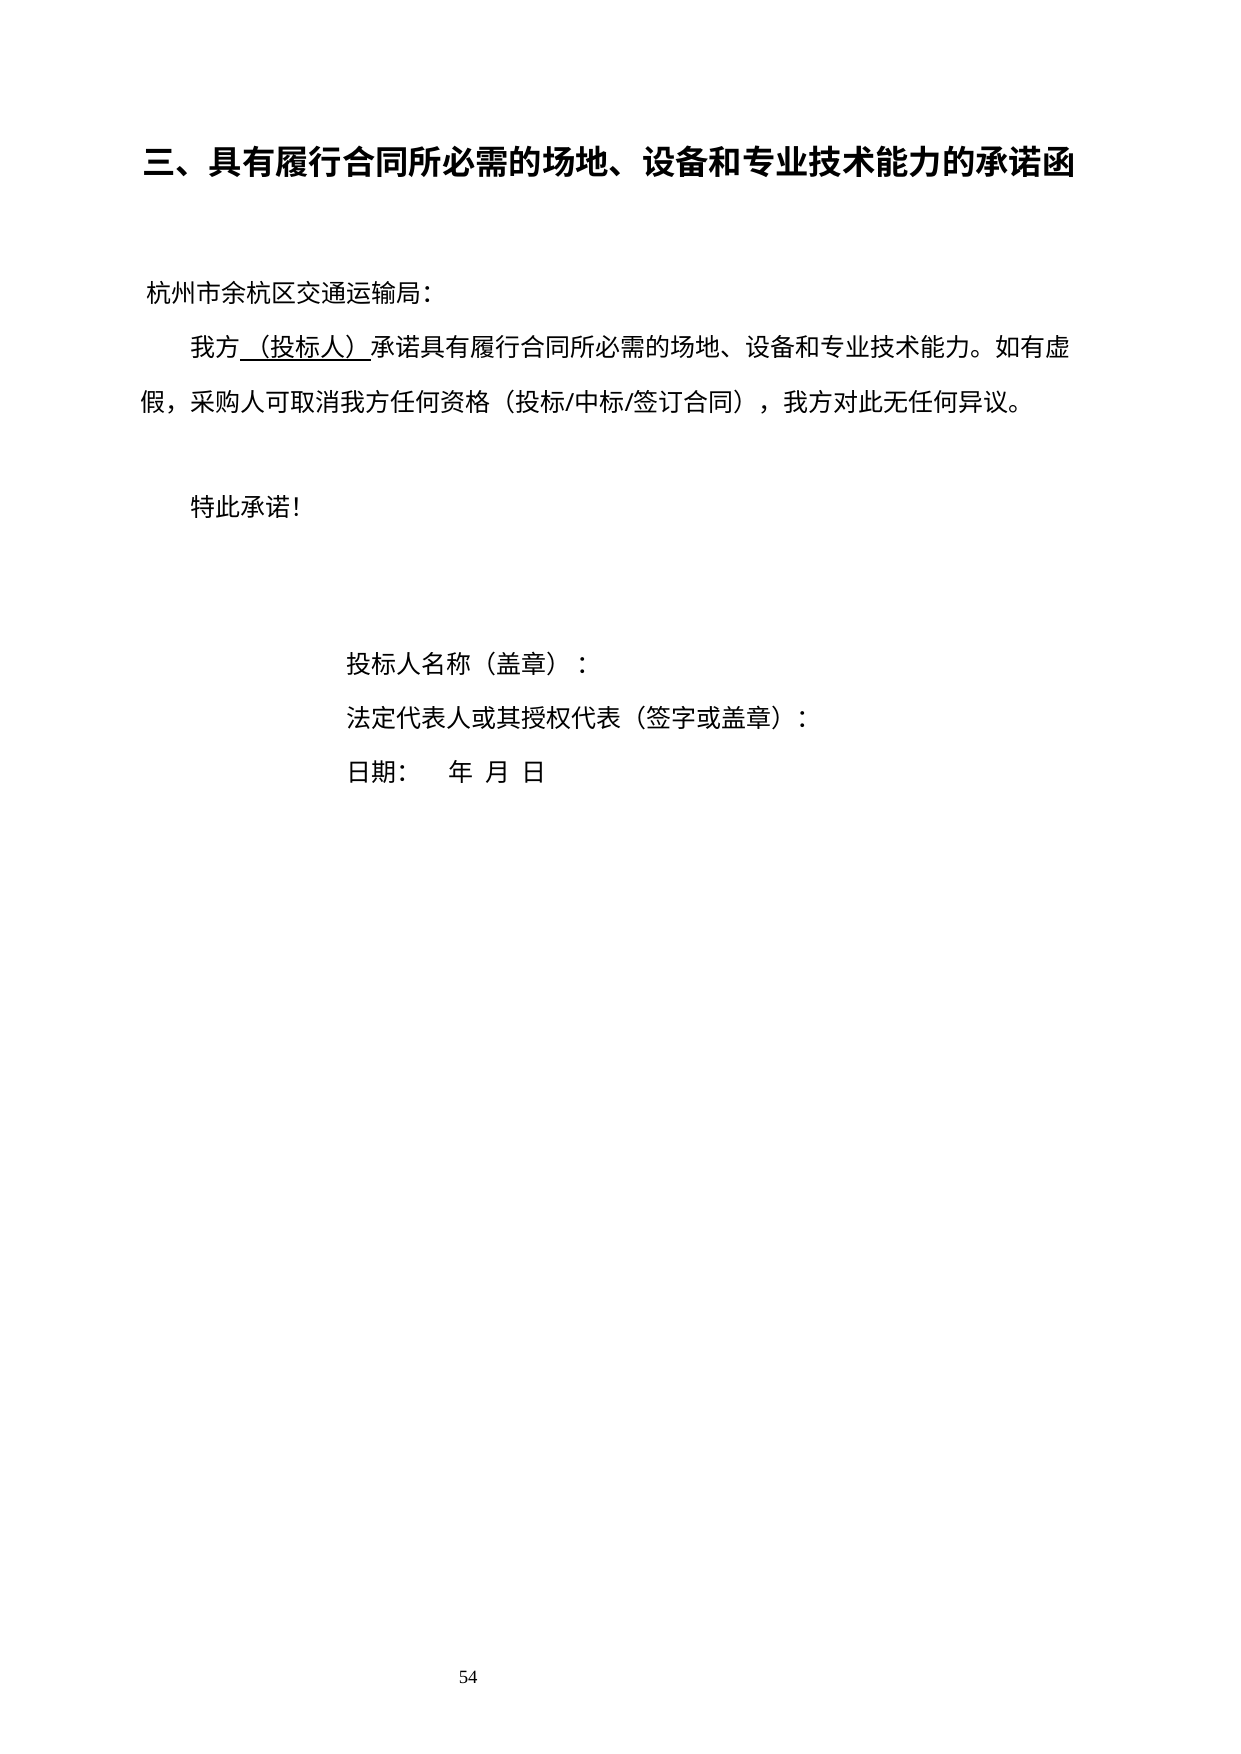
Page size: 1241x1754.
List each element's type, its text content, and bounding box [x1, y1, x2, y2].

text 投标人名称（盖章） ： [140, 644, 1077, 680]
text 杭州市余杭区交通运输局： [140, 273, 1077, 310]
text 日期： 年 月 日 [140, 753, 1077, 789]
text 我方 （投标人）承诺具有履行合同所必需的场地、设备和专业技术能力。如有虚假，采购人可取消我方任何资格（投标/中标/签订合同），我方对此无任何异议。 [140, 328, 1077, 418]
text 特此承诺！ [140, 488, 1077, 524]
text 法定代表人或其授权代表（签字或盖章）： [140, 698, 1077, 735]
text 三、具有履行合同所必需的场地、设备和专业技术能力的承诺函 [140, 136, 1077, 184]
